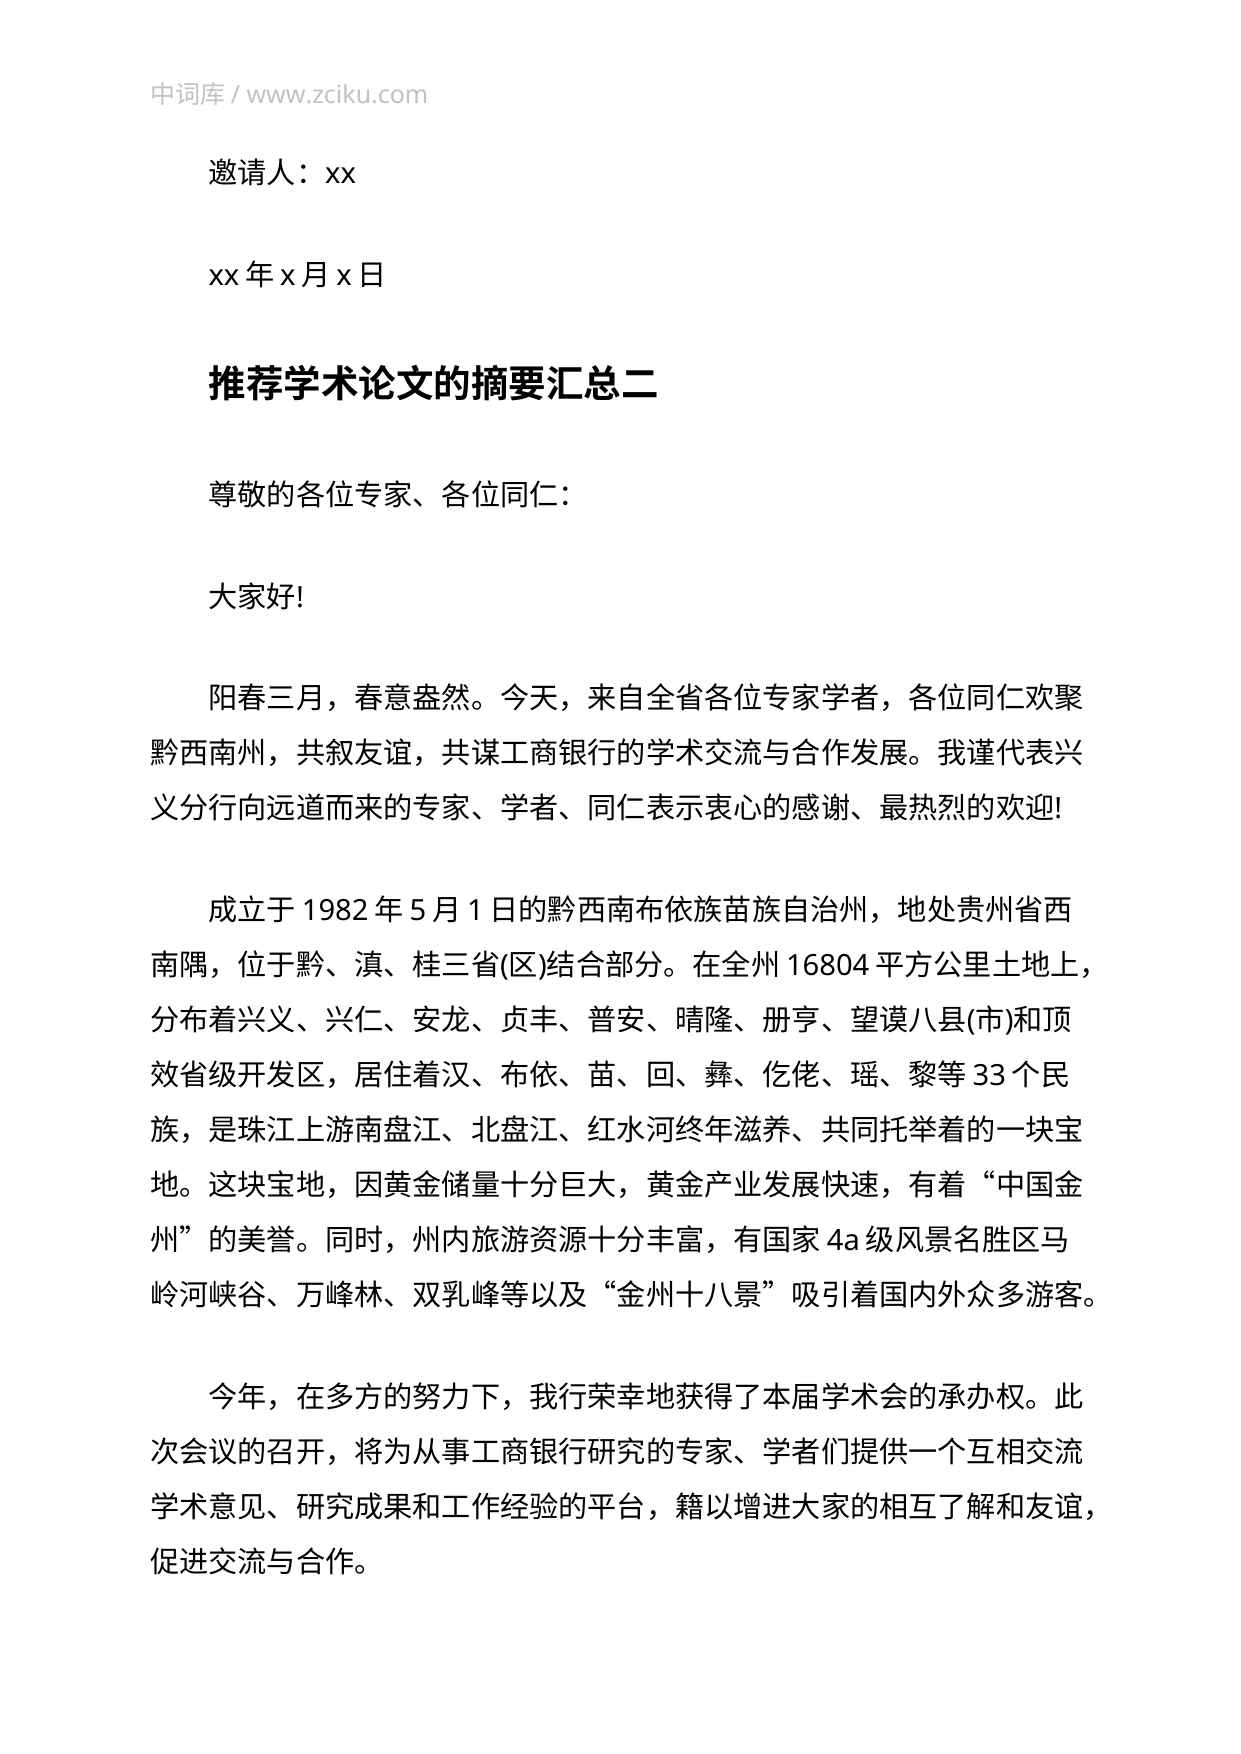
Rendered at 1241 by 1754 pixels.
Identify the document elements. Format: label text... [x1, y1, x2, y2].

text xx年x月x日 [150, 252, 1090, 294]
text 今年，在多方的努力下，我行荣幸地获得了本届学术会的承办权。此次会议的召开，将为从事工商银行研究的专家、学者们提供一个互相交流学术意见、研究成果和工作经验的平台，籍以增进大家的相互了解和友谊，促进交流与合作。 [150, 1373, 1090, 1580]
text 大家好! [150, 573, 1090, 616]
text 阳春三月，春意盎然。今天，来自全省各位专家学者，各位同仁欢聚黔西南州，共叙友谊，共谋工商银行的学术交流与合作发展。我谨代表兴义分行向远道而来的专家、学者、同仁表示衷心的感谢、最热烈的欢迎! [150, 675, 1090, 827]
text 成立于1982年5月1日的黔西南布依族苗族自治州，地处贵州省西南隅，位于黔、滇、桂三省(区)结合部分。在全州16804平方公里土地上，分布着兴义、兴仁、安龙、贞丰、普安、晴隆、册亨、望谟八县(市)和顶效省级开发区，居住着汉、布依、苗、回、彝、仡佬、瑶、黎等33个民族，是珠江上游南盘江、北盘江、红水河终年滋养、共同托举着的一块宝地。这块宝地，因黄金储量十分巨大，黄金产业发展快速，有着“中国金州”的美誉。同时，州内旅游资源十分丰富，有国家4a级风景名胜区马岭河峡谷、万峰林、双乳峰等以及“金州十八景”吸引着国内外众多游客。 [150, 887, 1090, 1314]
text 尊敬的各位专家、各位同仁： [150, 471, 1090, 514]
text 推荐学术论文的摘要汇总二 [150, 354, 1090, 408]
text 邀请人：xx [150, 150, 1090, 192]
